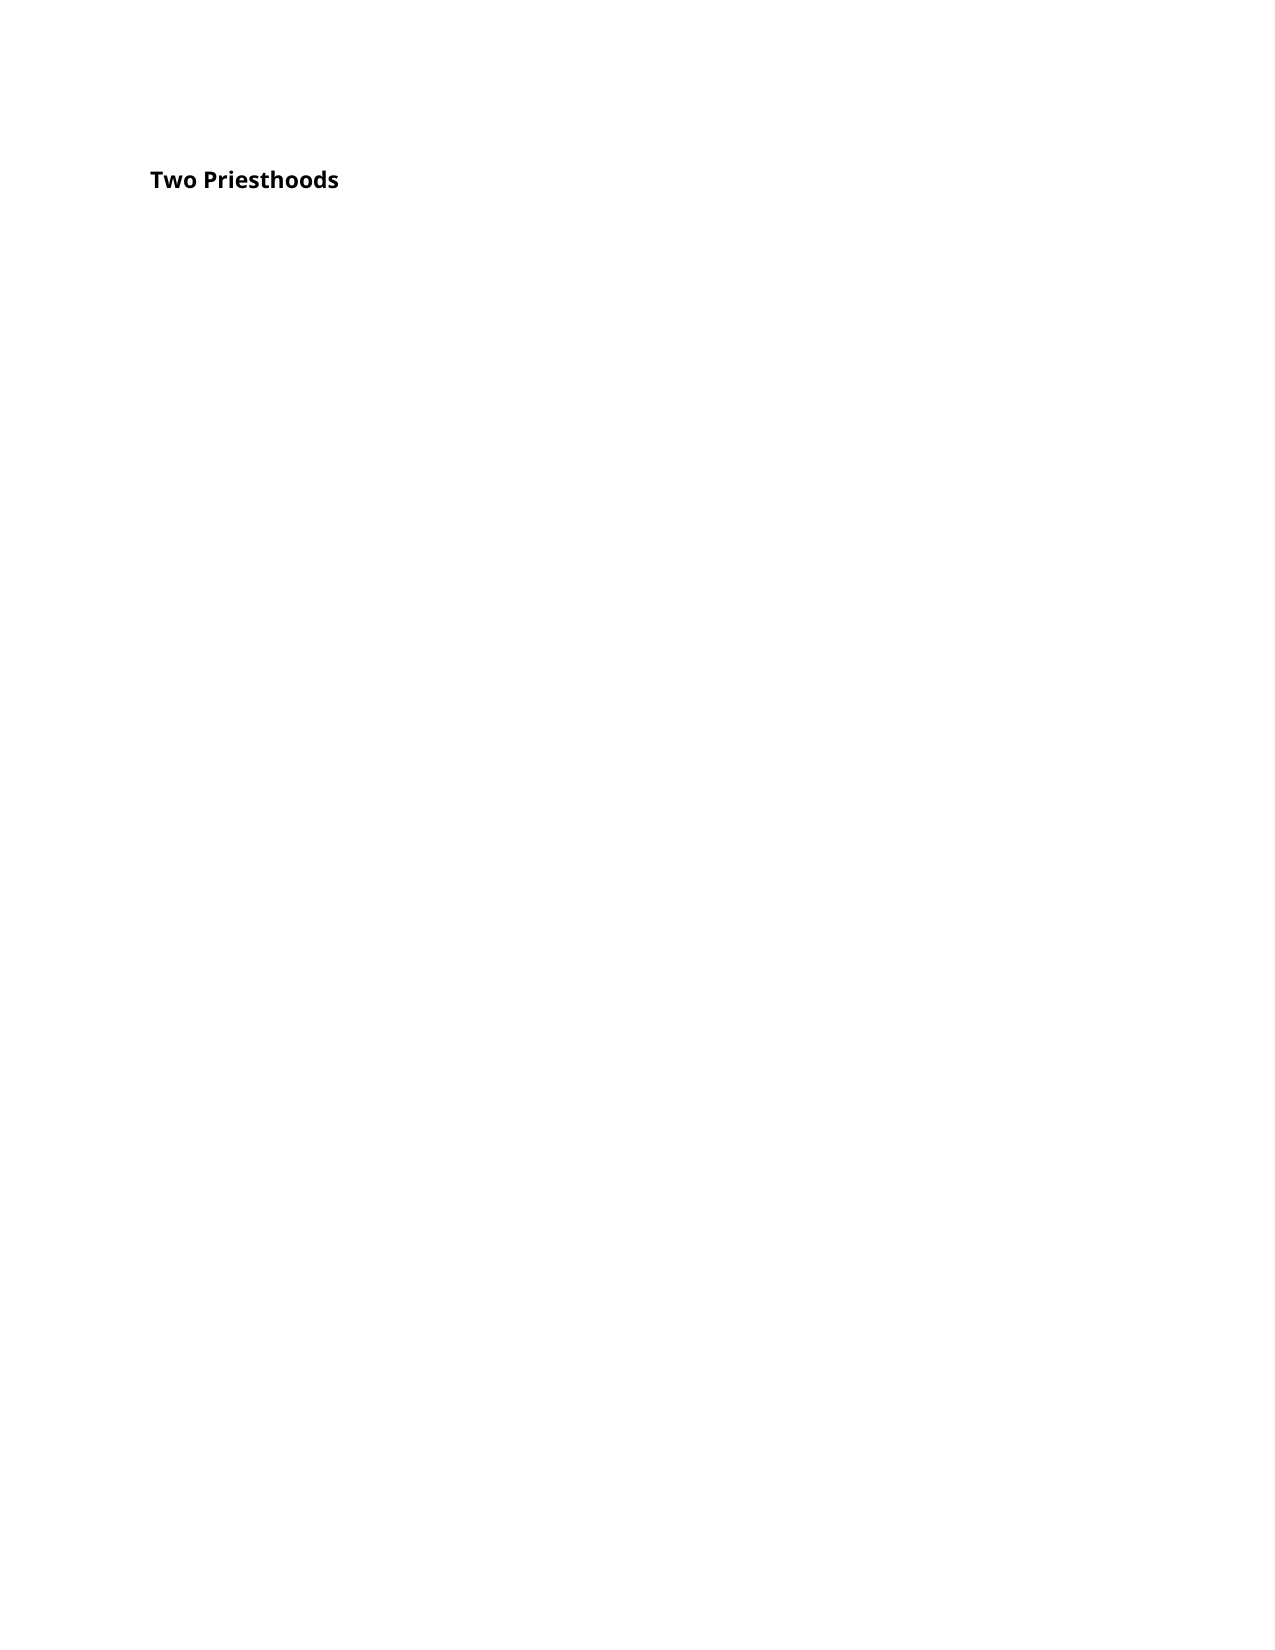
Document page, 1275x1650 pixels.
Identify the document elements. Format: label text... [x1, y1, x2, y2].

text Two Priesthoods [150, 164, 1125, 195]
